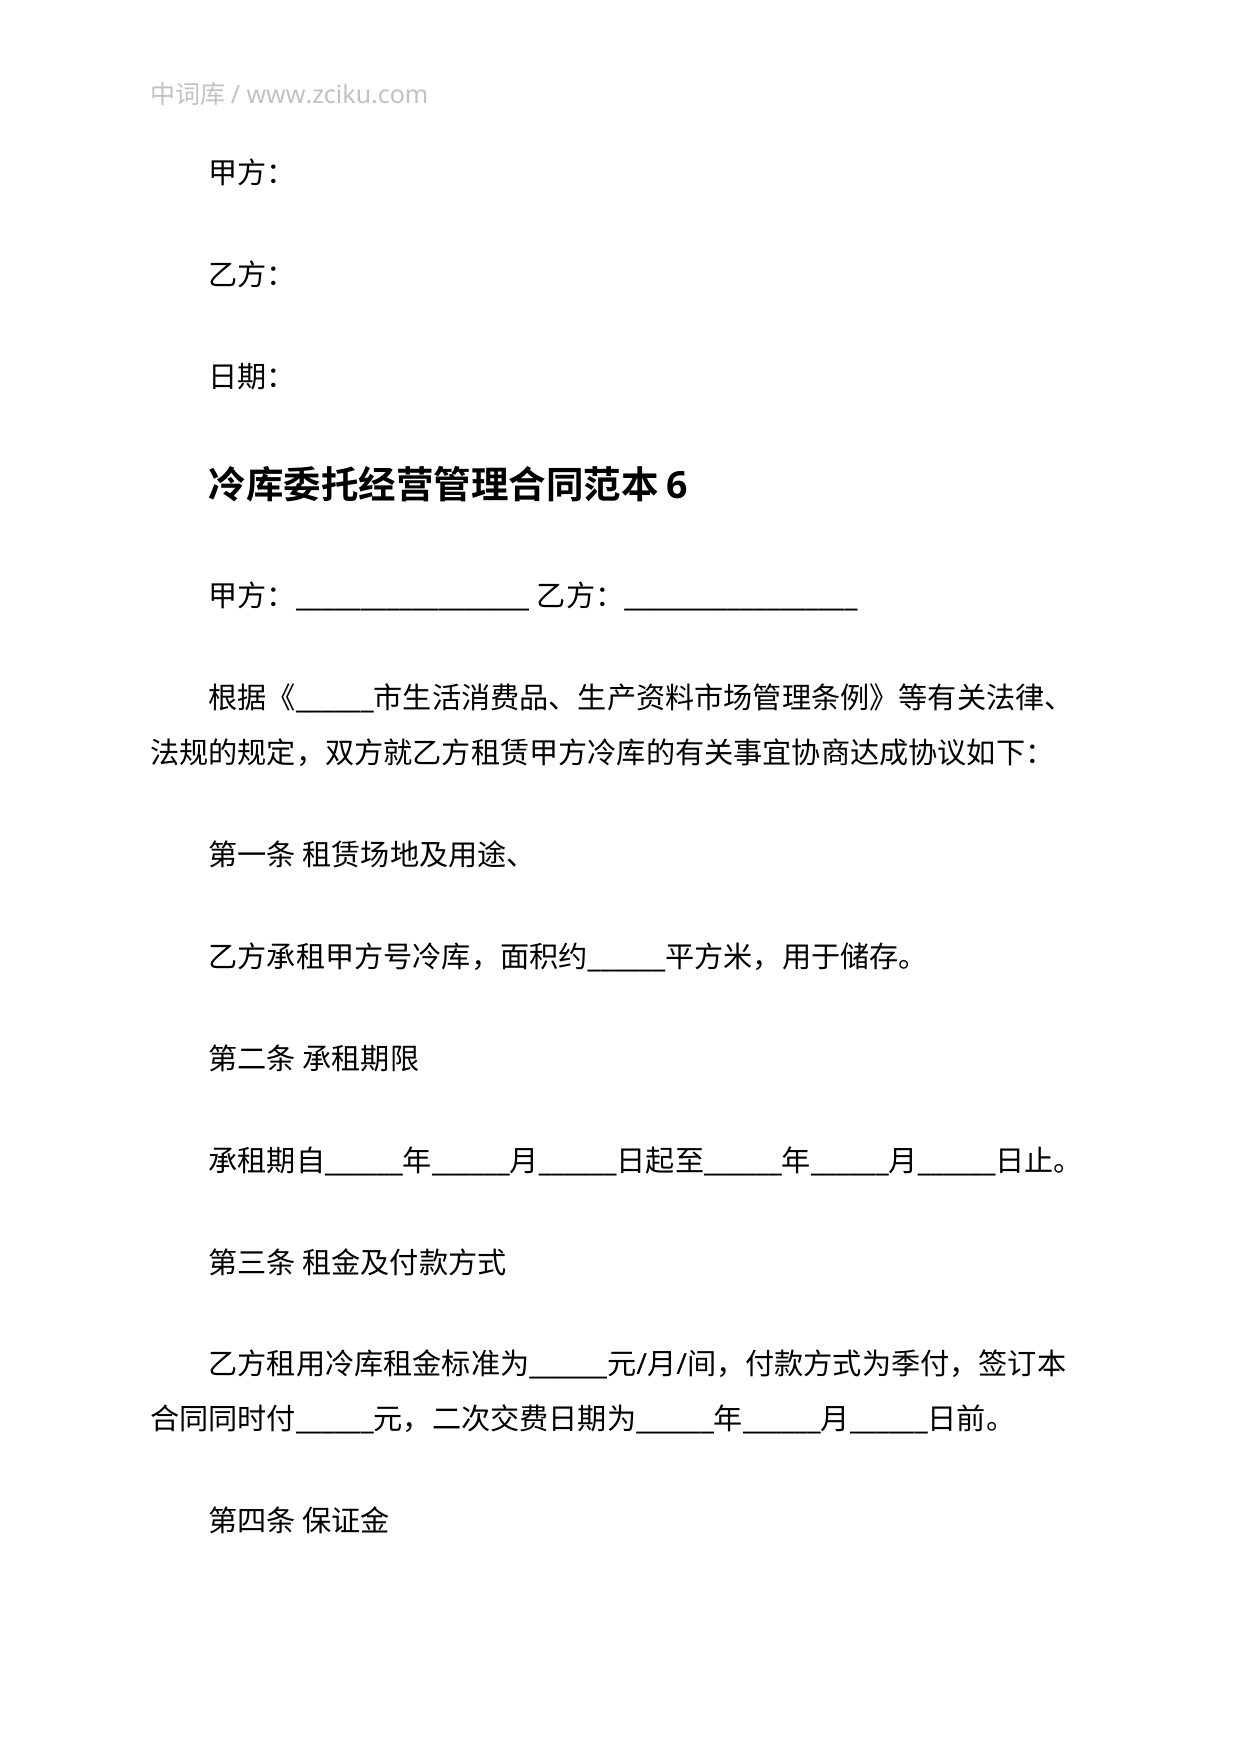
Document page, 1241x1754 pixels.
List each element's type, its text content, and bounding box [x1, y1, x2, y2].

text 甲方： [150, 150, 1090, 192]
text 乙方承租甲方号冷库，面积约______平方米，用于储存。 [150, 933, 1090, 976]
text 第四条 保证金 [150, 1498, 1090, 1540]
text 承租期自______年______月______日起至______年______月______日止。 [150, 1137, 1090, 1179]
text 第一条 租赁场地及用途、 [150, 832, 1090, 874]
text 甲方：__________________ 乙方：__________________ [150, 573, 1090, 615]
text 第三条 租金及付款方式 [150, 1239, 1090, 1281]
text 乙方租用冷库租金标准为______元/月/间，付款方式为季付，签订本合同同时付______元，二次交费日期为______年______月______日前。 [150, 1341, 1090, 1438]
text 冷库委托经营管理合同范本6 [150, 455, 1090, 510]
text 日期： [150, 353, 1090, 396]
text 乙方： [150, 252, 1090, 294]
text 第二条 承租期限 [150, 1035, 1090, 1078]
text 根据《______市生活消费品、生产资料市场管理条例》等有关法律、法规的规定，双方就乙方租赁甲方冷库的有关事宜协商达成协议如下： [150, 675, 1090, 772]
